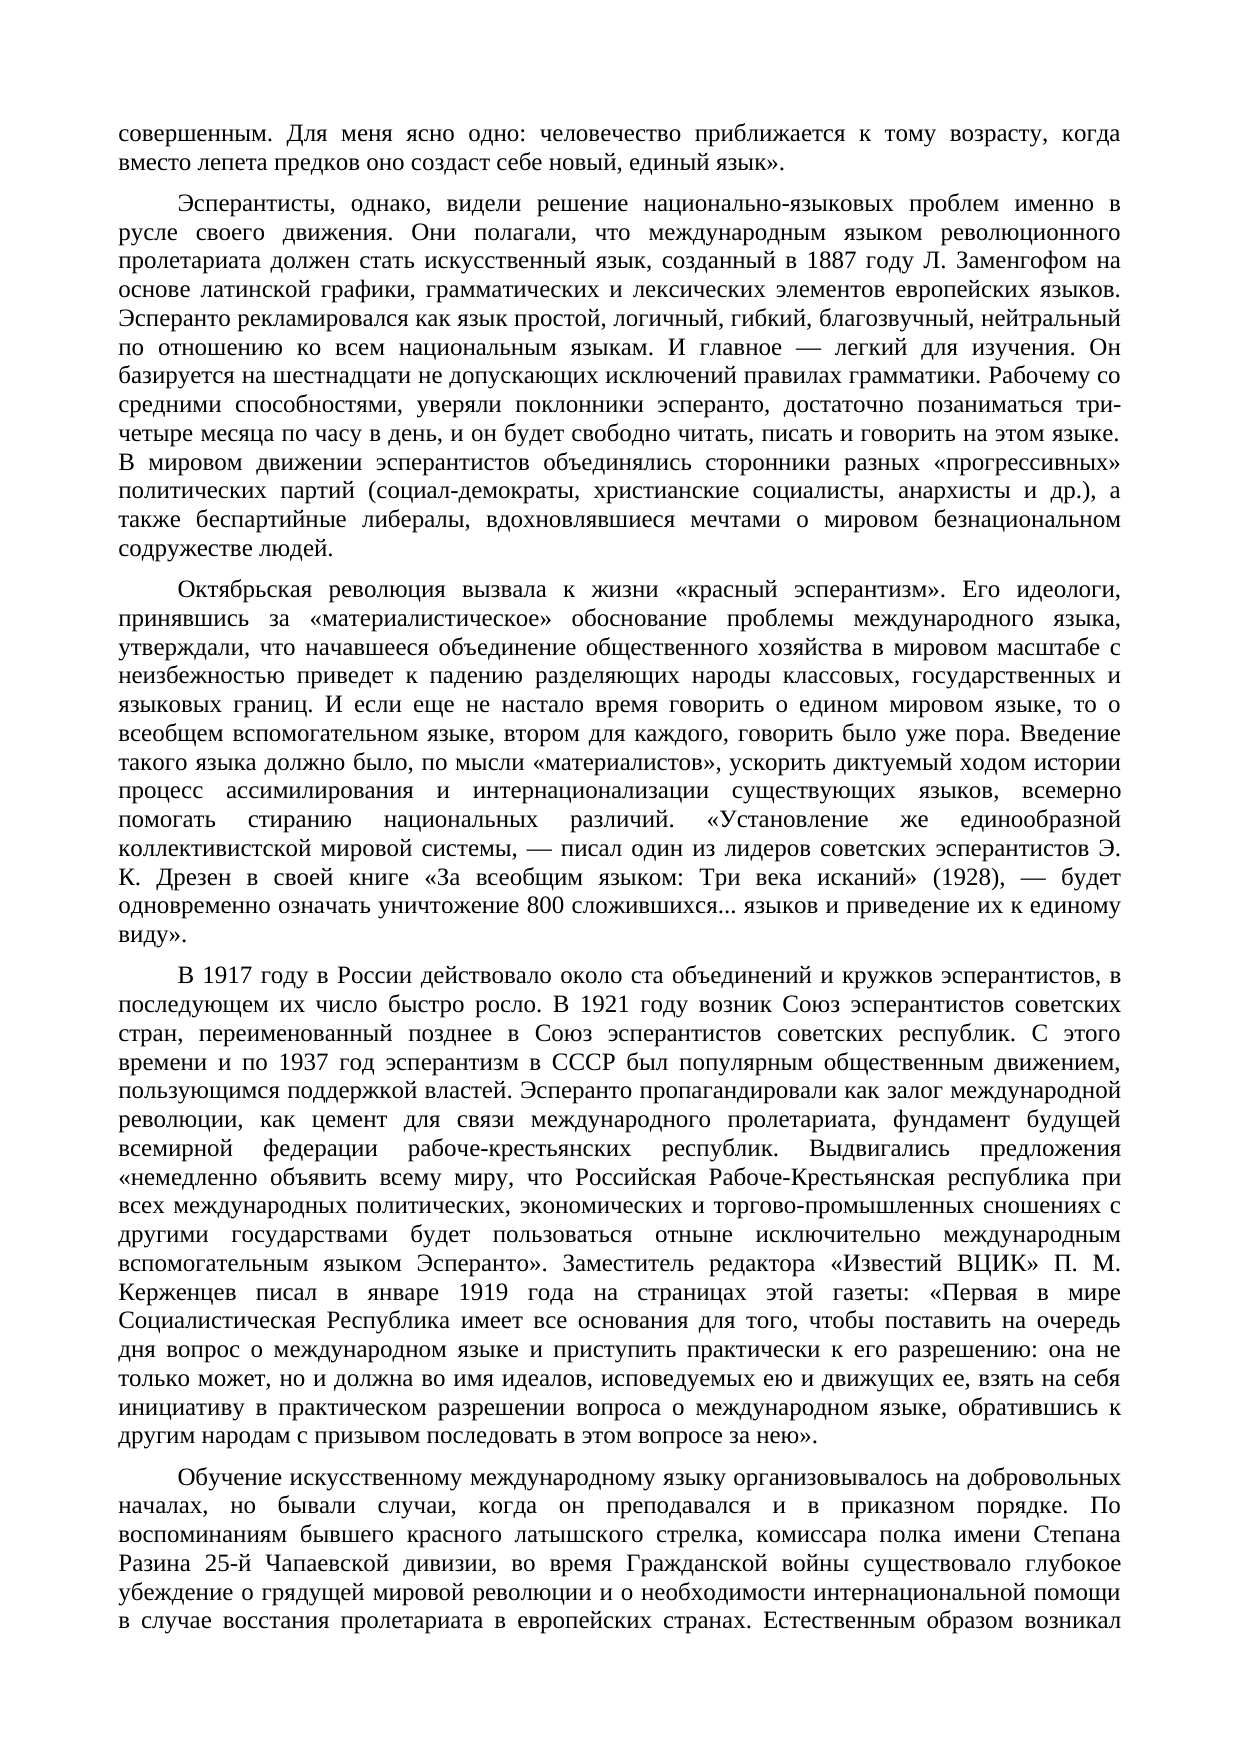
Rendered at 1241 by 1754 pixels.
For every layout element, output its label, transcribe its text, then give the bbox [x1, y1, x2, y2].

text В 1917 году в России действовало около ста объединений и кружков эсперантистов, в последующем их число быстро росло. В 1921 году возник Союз эсперантистов советских стран, переименованный позднее в Союз эсперантистов советских республик. С этого времени и по 1937 год эсперантизм в СССР был популярным общественным движением, пользующимся поддержкой властей. Эсперанто пропагандировали как залог международной революции, как цемент для связи международного пролетариата, фундамент будущей всемирной федерации рабоче-крестьянских республик. Выдвигались предложения «немедленно объявить всему миру, что Российская Рабоче-Крестьянская республика при всех международных политических, экономических и торгово-промышленных сношениях с другими государствами будет пользоваться отныне исключительно международным вспомогательным языком Эсперанто». Заместитель редактора «Известий ВЦИК» П. М. Керженцев писал в январе 1919 года на страницах этой газеты: «Первая в мире Социалистическая Республика имеет все основания для того, чтобы поставить на очередь дня вопрос о международном языке и приступить практически к его разрешению: она не только может, но и должна во имя идеалов, исповедуемых ею и движущих ее, взять на себя инициативу в практическом разрешении вопроса о международном языке, обратившись к другим народам с призывом последовать в этом вопросе за нею». [118, 961, 1122, 1449]
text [118, 118, 1122, 176]
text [118, 1462, 1122, 1634]
text Октябрьская революция вызвала к жизни «красный эсперантизм». Его идеологи, принявшись за «материалистическое» обоснование проблемы международного языка, утверждали, что начавшееся объединение общественного хозяйства в мировом масштабе с неизбежностью приведет к падению разделяющих народы классовых, государственных и языковых границ. И если еще не настало время говорить о едином мировом языке, то о всеобщем вспомогательном языке, втором для каждого, говорить было уже пора. Введение такого языка должно было, по мысли «материалистов», ускорить диктуемый ходом истории процесс ассимилирования и интернационализации существующих языков, всемерно помогать стиранию национальных различий. «Установление же единообразной коллективистской мировой системы, — писал один из лидеров советских эсперантистов Э. К. Дрезен в своей книге «За всеобщим языком: Три века исканий» (1928), — будет одновременно означать уничтожение 800 сложившихся... языков и приведение их к единому виду». [118, 574, 1122, 948]
text Эсперантисты, однако, видели решение национально-языковых проблем именно в русле своего движения. Они полагали, что международным языком революционного пролетариата должен стать искусственный язык, созданный в 1887 году Л. Заменгофом на основе латинской графики, грамматических и лексических элементов европейских языков. Эсперанто рекламировался как язык простой, логичный, гибкий, благозвучный, нейтральный по отношению ко всем национальным языкам. И главное — легкий для изучения. Он базируется на шестнадцати не допускающих исключений правилах грамматики. Рабочему со средними способностями, уверяли поклонники эсперанто, достаточно позаниматься три-четыре месяца по часу в день, и он будет свободно читать, писать и говорить на этом языке. В мировом движении эсперантистов объединялись сторонники разных «прогрессивных» политических партий (социал-демократы, христианские социалисты, анархисты и др.), а также беспартийные либералы, вдохновлявшиеся мечтами о мировом безнациональном содружестве людей. [118, 188, 1122, 562]
